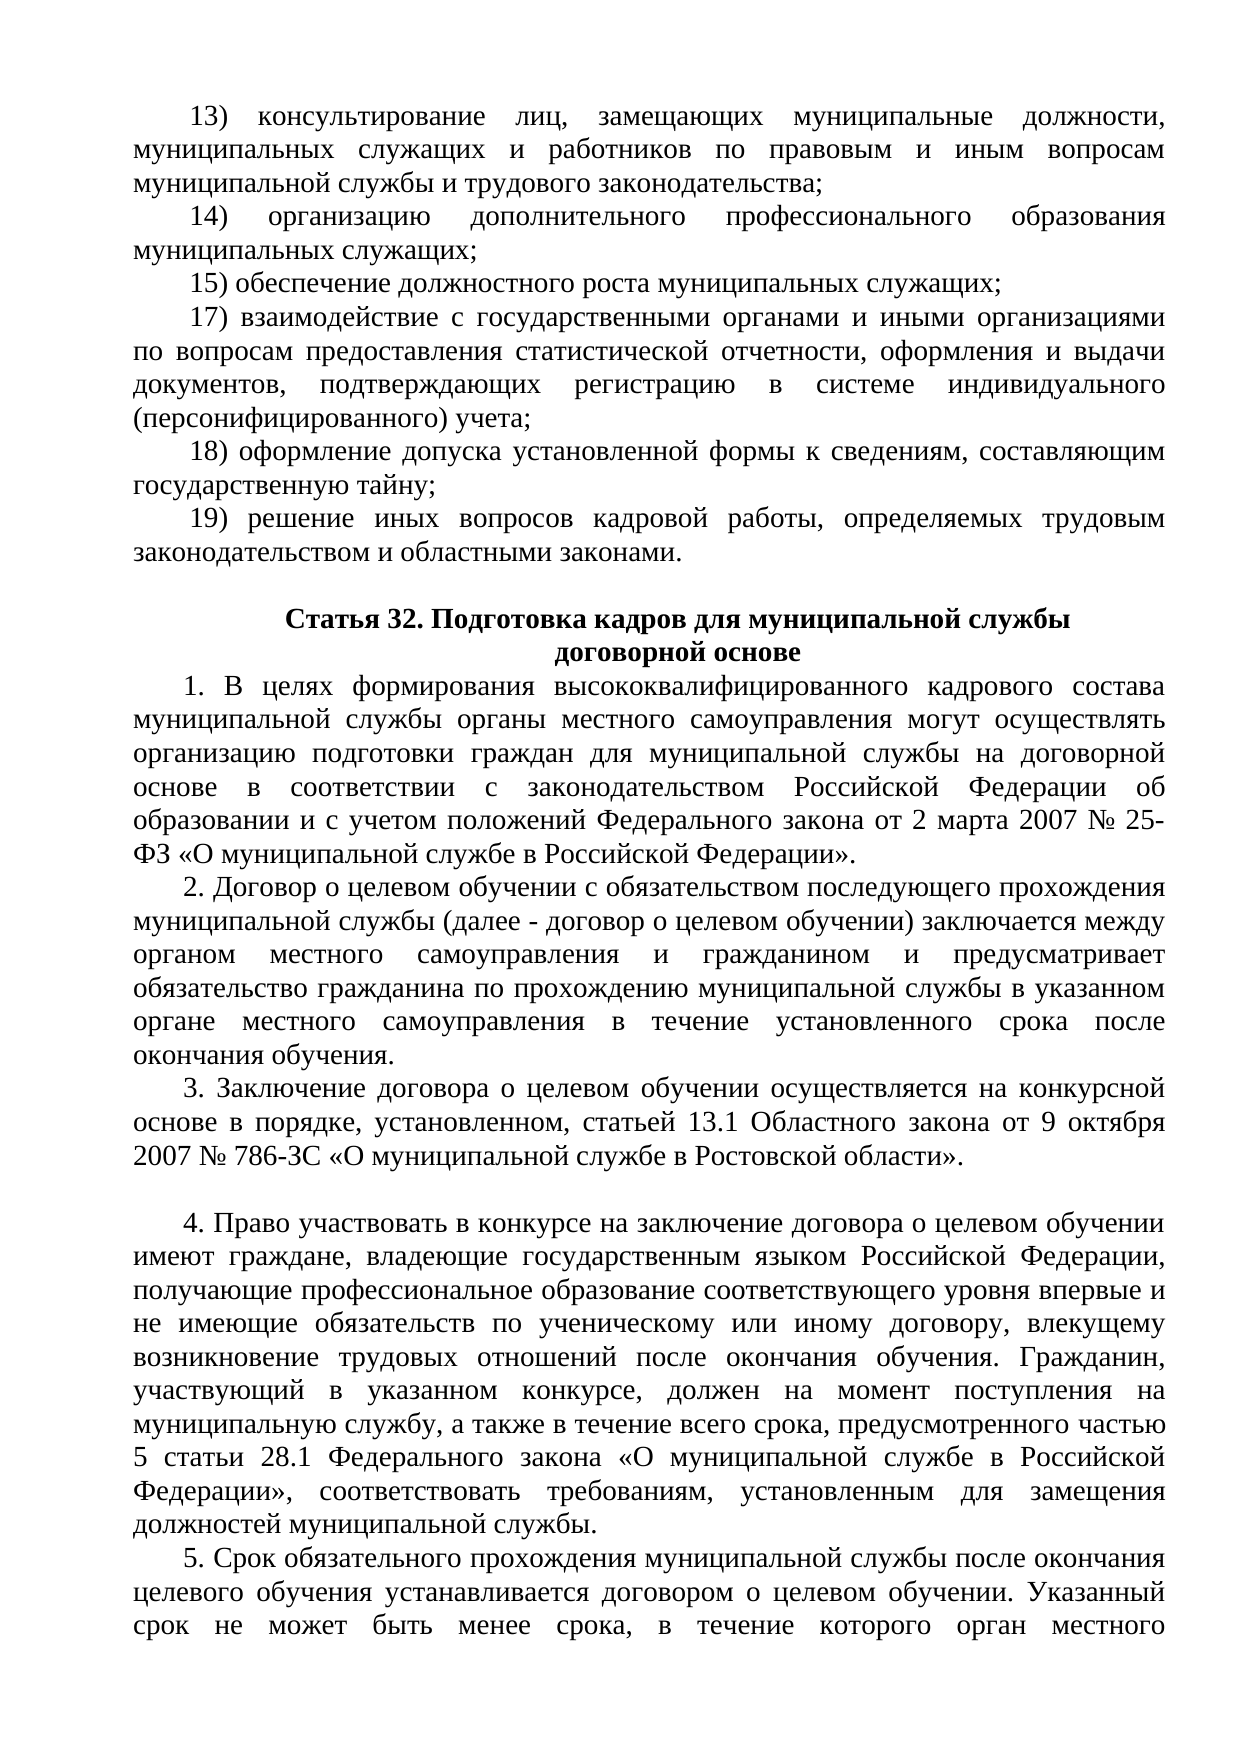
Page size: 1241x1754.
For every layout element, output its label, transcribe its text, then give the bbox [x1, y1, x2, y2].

text 19) решение иных вопросов кадровой работы, определяемых трудовым законодательством и областными законами. [133, 500, 1166, 567]
text 18) оформление допуска установленной формы к сведениям, составляющим государственную тайну; [133, 433, 1166, 500]
text 14) организацию дополнительного профессионального образования муниципальных служащих; [133, 198, 1166, 266]
text 1. В целях формирования высококвалифицированного кадрового состава муниципальной службы органы местного самоуправления могут осуществлять организацию подготовки граждан для муниципальной службы на договорной основе в соответствии с законодательством Российской Федерации об образовании и с учетом положений Федерального закона от 2 марта 2007 № 25-ФЗ «О муниципальной службе в Российской Федерации». [133, 668, 1166, 869]
text Статья 32. Подготовка кадров для муниципальной службы [133, 601, 1166, 634]
text 13) консультирование лиц, замещающих муниципальные должности, муниципальных служащих и работников по правовым и иным вопросам муниципальной службы и трудового законодательства; [133, 98, 1166, 198]
text 15) обеспечение должностного роста муниципальных служащих; [133, 266, 1166, 299]
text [133, 1540, 1166, 1641]
text 4. Право участвовать в конкурсе на заключение договора о целевом обучении имеют граждане, владеющие государственным языком Российской Федерации, получающие профессиональное образование соответствующего уровня впервые и не имеющие обязательств по ученическому или иному договору, влекущему возникновение трудовых отношений после окончания обучения. Гражданин, участвующий в указанном конкурсе, должен на момент поступления на муниципальную службу, а также в течение всего срока, предусмотренного частью 5 статьи 28.1 Федерального закона «О муниципальной службе в Российской Федерации», соответствовать требованиям, установленным для замещения должностей муниципальной службы. [133, 1205, 1166, 1540]
text 3. Заключение договора о целевом обучении осуществляется на конкурсной основе в порядке, установленном, статьей 13.1 Областного закона от 9 октября 2007 № 786-ЗС «О муниципальной службе в Ростовской области». [133, 1071, 1166, 1171]
text 2. Договор о целевом обучении с обязательством последующего прохождения муниципальной службы (далее - договор о целевом обучении) заключается между органом местного самоуправления и гражданином и предусматривает обязательство гражданина по прохождению муниципальной службы в указанном органе местного самоуправления в течение установленного срока после окончания обучения. [133, 869, 1166, 1071]
text 17) взаимодействие с государственными органами и иными организациями по вопросам предоставления статистической отчетности, оформления и выдачи документов, подтверждающих регистрацию в системе индивидуального (персонифицированного) учета; [133, 299, 1166, 433]
text договорной основе [133, 634, 1166, 668]
